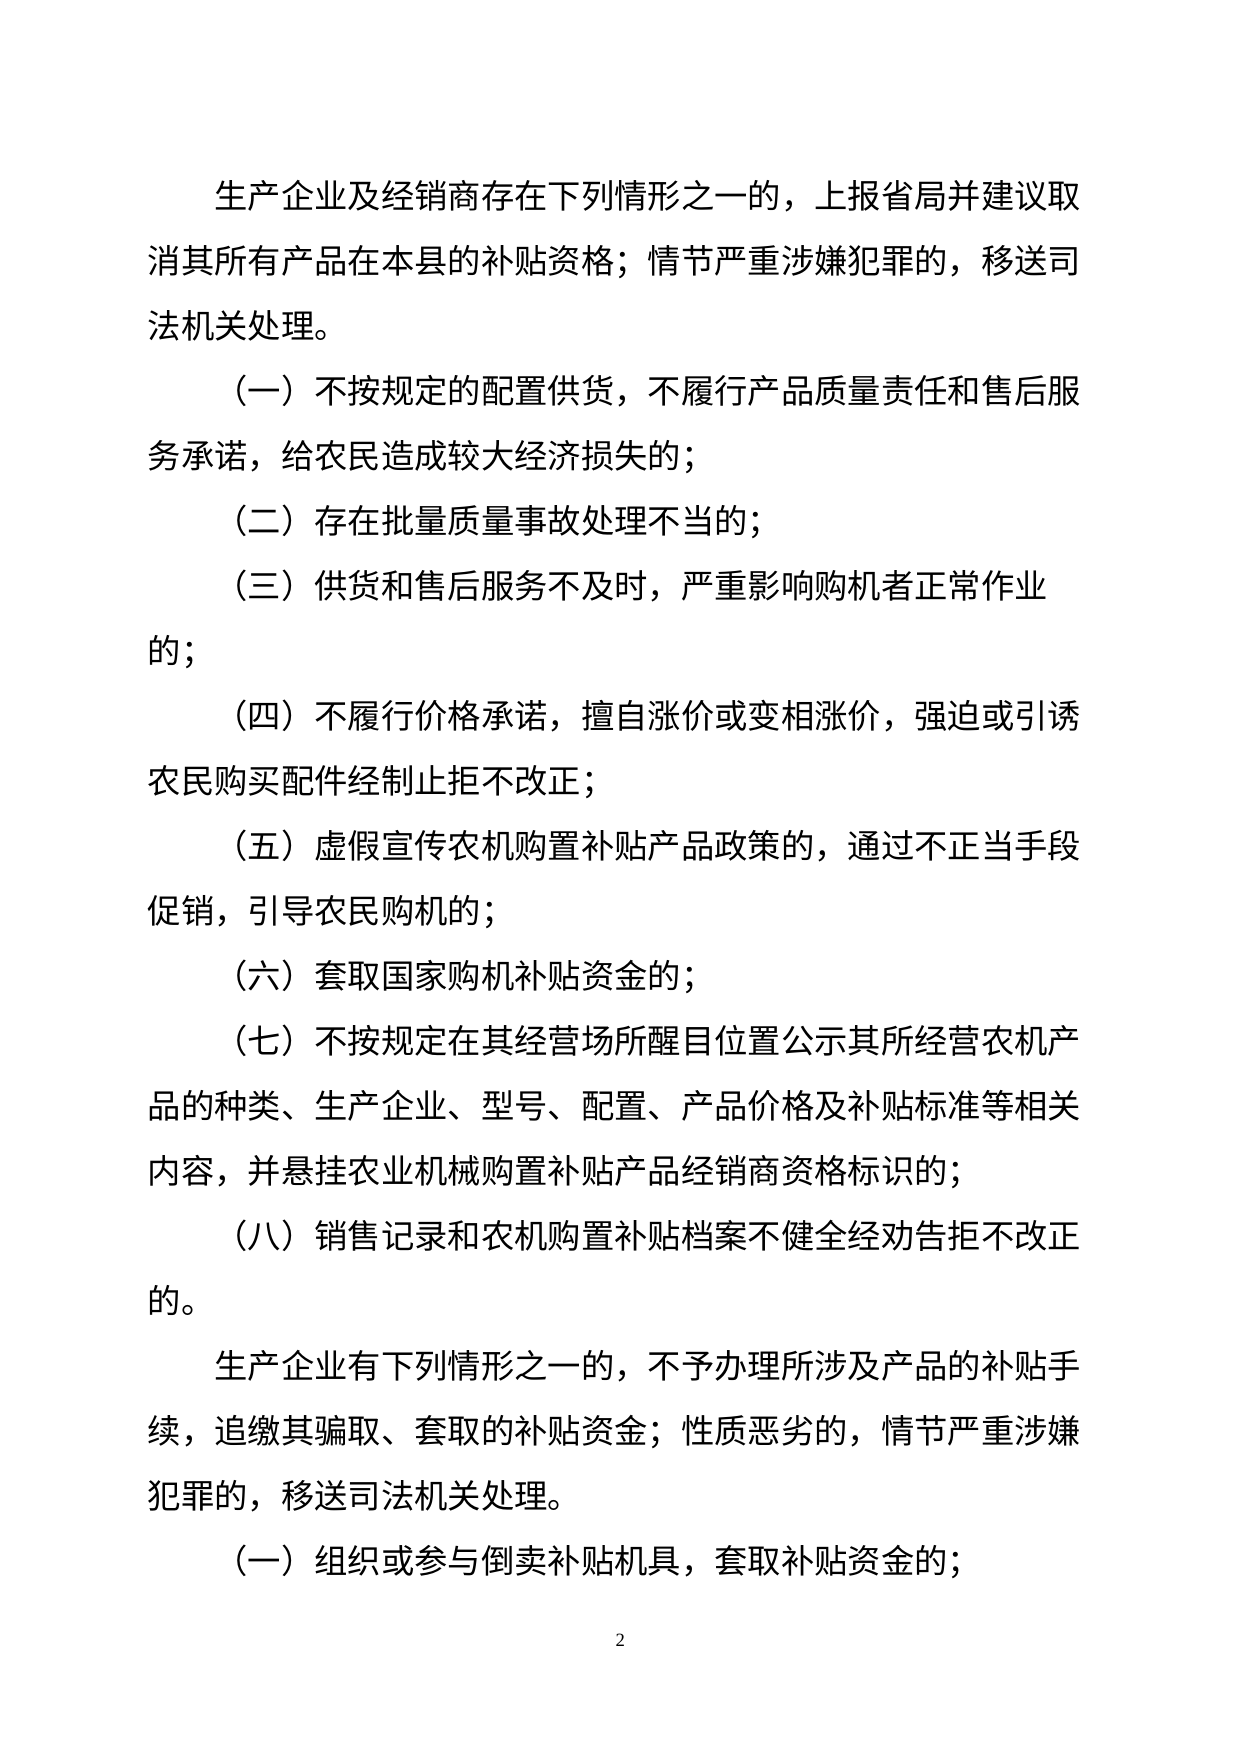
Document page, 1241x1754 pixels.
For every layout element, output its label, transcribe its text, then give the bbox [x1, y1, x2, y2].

text （一）不按规定的配置供货，不履行产品质量责任和售后服务承诺，给农民造成较大经济损失的； [148, 357, 1092, 487]
text （二）存在批量质量事故处理不当的； [148, 487, 1092, 552]
text 生产企业及经销商存在下列情形之一的，上报省局并建议取消其所有产品在本县的补贴资格；情节严重涉嫌犯罪的，移送司法机关处理。 [148, 162, 1092, 357]
text （一）组织或参与倒卖补贴机具，套取补贴资金的； [148, 1527, 1092, 1592]
text （六）套取国家购机补贴资金的； [148, 942, 1092, 1007]
text （三）供货和售后服务不及时，严重影响购机者正常作业的； [148, 552, 1092, 682]
text （七）不按规定在其经营场所醒目位置公示其所经营农机产品的种类、生产企业、型号、配置、产品价格及补贴标准等相关内容，并悬挂农业机械购置补贴产品经销商资格标识的； [148, 1007, 1092, 1202]
text （五）虚假宣传农机购置补贴产品政策的，通过不正当手段促销，引导农民购机的； [148, 812, 1092, 942]
text （八）销售记录和农机购置补贴档案不健全经劝告拒不改正的。 [148, 1202, 1092, 1332]
text 生产企业有下列情形之一的，不予办理所涉及产品的补贴手续，追缴其骗取、套取的补贴资金；性质恶劣的，情节严重涉嫌犯罪的，移送司法机关处理。 [148, 1332, 1092, 1527]
text （四）不履行价格承诺，擅自涨价或变相涨价，强迫或引诱农民购买配件经制止拒不改正； [148, 682, 1092, 812]
